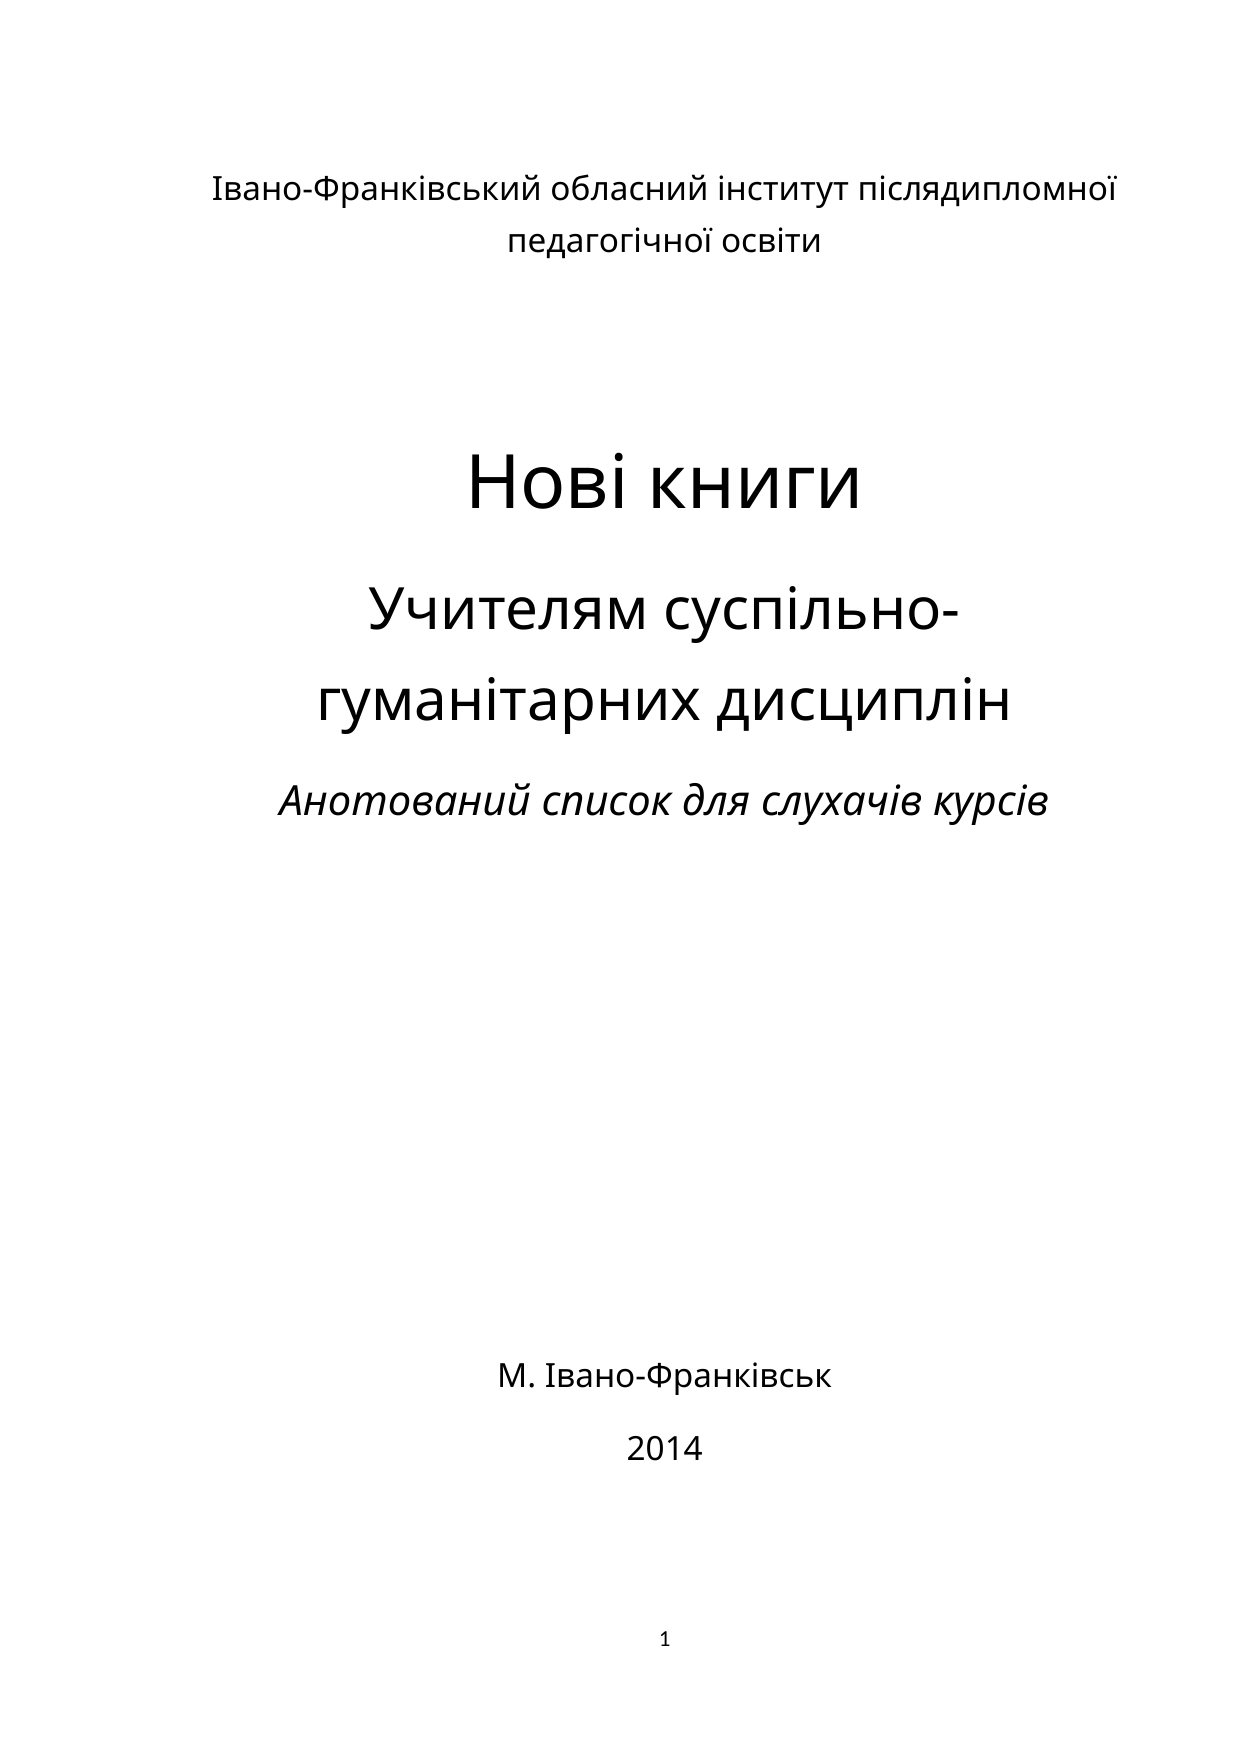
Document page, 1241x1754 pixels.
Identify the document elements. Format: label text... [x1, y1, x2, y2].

text 2014 [177, 1425, 1152, 1471]
text Учителям суспільно-гуманітарних дисциплін [177, 567, 1152, 738]
text Нові книги [177, 428, 1152, 531]
text Анотований список для слухачів курсів [177, 770, 1152, 827]
text Івано-Франківський обласний інститут післядипломної педагогічної освіти [177, 165, 1152, 262]
text М. Івано-Франківськ [177, 1352, 1152, 1398]
